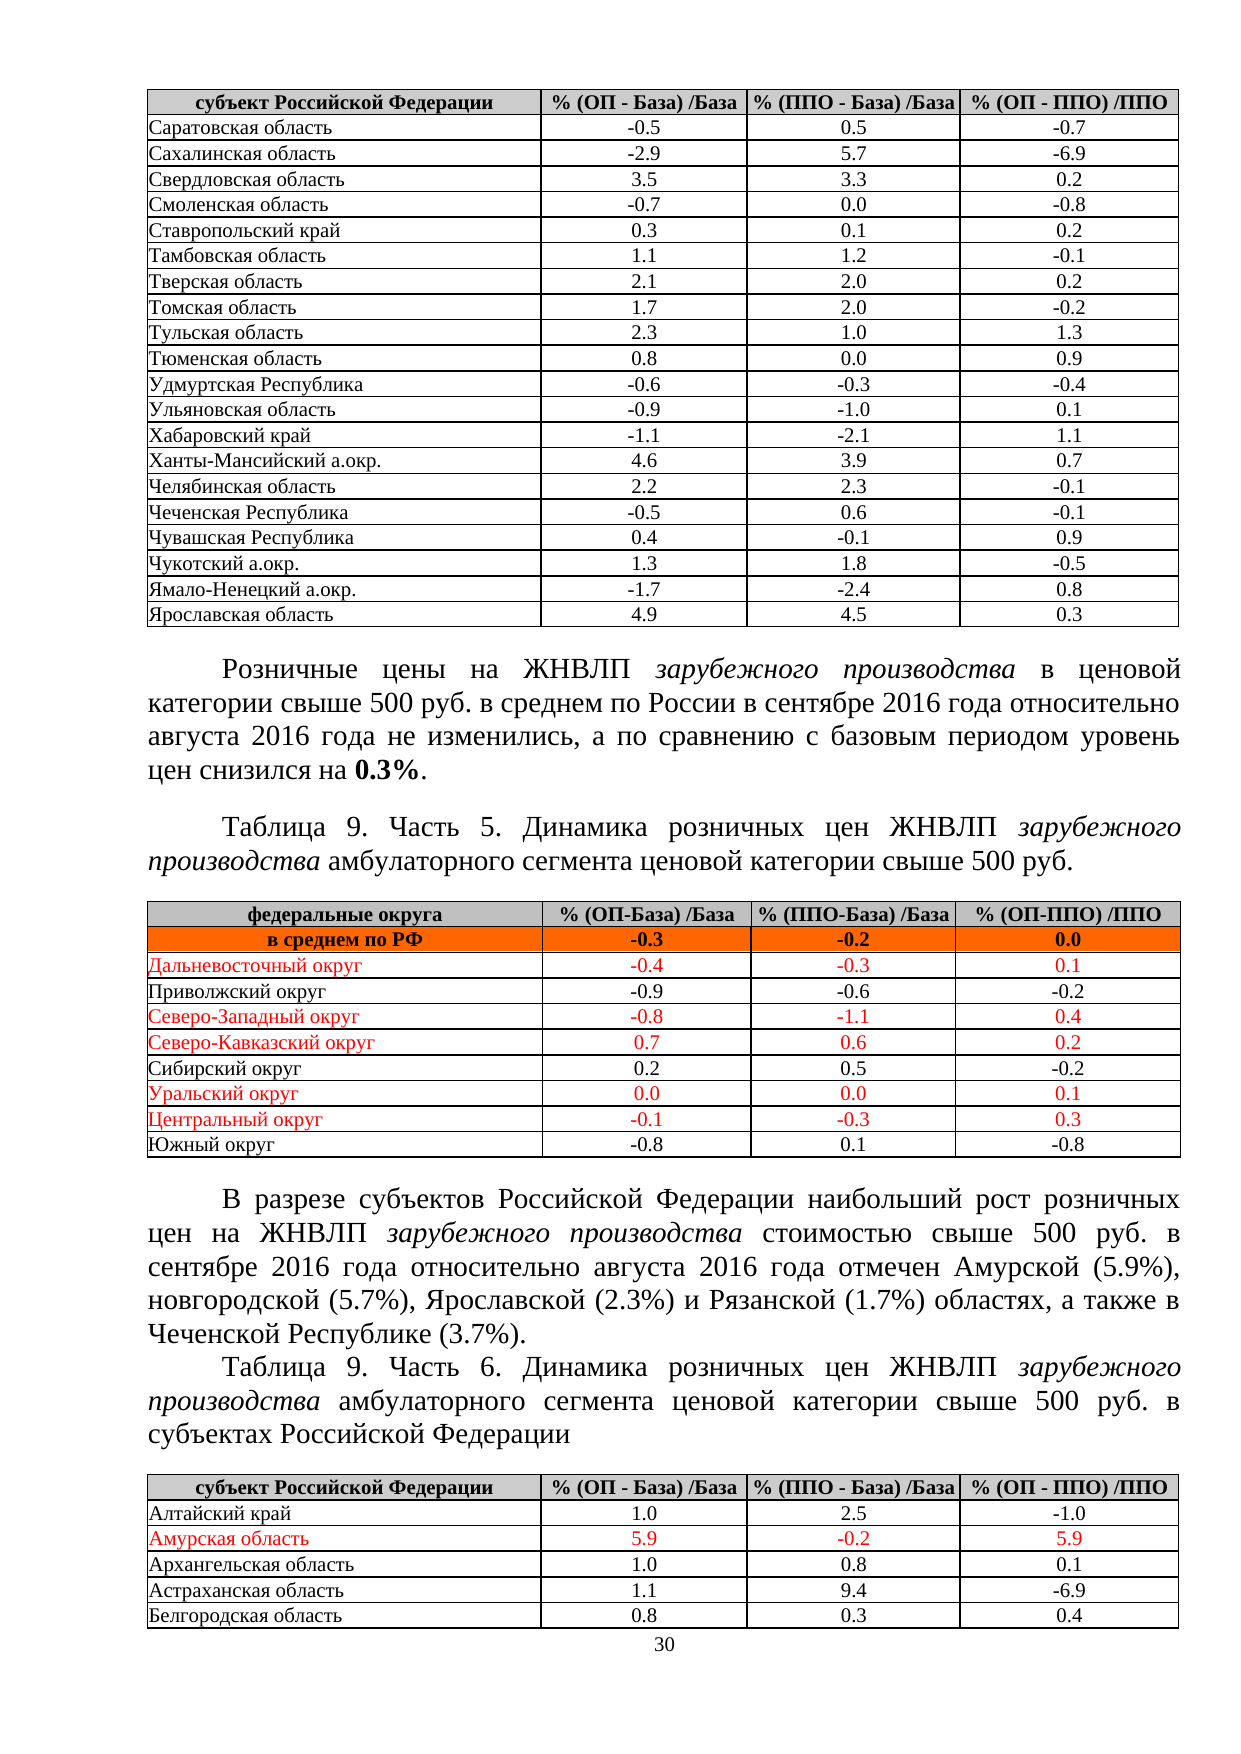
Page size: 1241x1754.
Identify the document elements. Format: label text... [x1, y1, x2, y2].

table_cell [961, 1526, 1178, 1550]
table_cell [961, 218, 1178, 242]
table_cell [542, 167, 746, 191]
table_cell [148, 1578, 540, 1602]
text Таблица 9. Часть 6. Динамика розничных цен ЖНВЛП зарубежного производства амбулаторного сегмента ценовой категории свыше 500 руб. в субъектах Российской Федерации [148, 1349, 1181, 1450]
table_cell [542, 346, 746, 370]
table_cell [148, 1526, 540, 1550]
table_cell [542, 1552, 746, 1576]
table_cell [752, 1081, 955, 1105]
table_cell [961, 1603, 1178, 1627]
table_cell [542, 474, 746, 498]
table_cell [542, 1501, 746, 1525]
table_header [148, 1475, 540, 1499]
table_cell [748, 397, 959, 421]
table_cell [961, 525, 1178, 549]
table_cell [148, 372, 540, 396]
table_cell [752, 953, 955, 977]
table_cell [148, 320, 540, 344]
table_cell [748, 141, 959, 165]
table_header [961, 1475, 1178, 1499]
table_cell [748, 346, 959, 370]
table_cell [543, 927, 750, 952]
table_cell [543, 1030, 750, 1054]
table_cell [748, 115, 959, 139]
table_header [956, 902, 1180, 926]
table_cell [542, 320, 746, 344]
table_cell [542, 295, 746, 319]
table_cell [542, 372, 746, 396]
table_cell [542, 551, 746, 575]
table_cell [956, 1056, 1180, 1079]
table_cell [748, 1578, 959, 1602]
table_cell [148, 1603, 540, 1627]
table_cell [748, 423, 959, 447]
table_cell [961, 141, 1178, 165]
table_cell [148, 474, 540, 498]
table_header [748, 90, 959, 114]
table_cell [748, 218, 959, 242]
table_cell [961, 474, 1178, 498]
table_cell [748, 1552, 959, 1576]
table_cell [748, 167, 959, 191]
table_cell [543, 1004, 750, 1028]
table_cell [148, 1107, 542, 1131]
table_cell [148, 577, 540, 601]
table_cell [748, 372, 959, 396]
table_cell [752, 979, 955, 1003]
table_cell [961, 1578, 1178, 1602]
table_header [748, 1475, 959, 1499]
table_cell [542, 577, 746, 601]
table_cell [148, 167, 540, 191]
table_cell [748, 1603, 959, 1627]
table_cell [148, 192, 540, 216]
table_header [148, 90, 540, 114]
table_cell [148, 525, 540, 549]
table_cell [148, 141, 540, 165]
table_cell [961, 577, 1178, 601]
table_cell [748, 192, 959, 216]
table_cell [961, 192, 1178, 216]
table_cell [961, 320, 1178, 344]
text Таблица 9. Часть 5. Динамика розничных цен ЖНВЛП зарубежного производства амбулаторного сегмента ценовой категории свыше 500 руб. [148, 809, 1181, 877]
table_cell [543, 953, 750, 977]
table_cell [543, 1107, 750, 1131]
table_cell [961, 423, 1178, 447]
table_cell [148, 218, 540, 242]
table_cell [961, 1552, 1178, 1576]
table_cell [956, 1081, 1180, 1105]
text Розничные цены на ЖНВЛП зарубежного производства в ценовой категории свыше 500 руб. в среднем по России в сентябре 2016 года относительно августа 2016 года не изменились, а по сравнению с базовым периодом уровень цен снизился на 0.3%. [148, 651, 1181, 786]
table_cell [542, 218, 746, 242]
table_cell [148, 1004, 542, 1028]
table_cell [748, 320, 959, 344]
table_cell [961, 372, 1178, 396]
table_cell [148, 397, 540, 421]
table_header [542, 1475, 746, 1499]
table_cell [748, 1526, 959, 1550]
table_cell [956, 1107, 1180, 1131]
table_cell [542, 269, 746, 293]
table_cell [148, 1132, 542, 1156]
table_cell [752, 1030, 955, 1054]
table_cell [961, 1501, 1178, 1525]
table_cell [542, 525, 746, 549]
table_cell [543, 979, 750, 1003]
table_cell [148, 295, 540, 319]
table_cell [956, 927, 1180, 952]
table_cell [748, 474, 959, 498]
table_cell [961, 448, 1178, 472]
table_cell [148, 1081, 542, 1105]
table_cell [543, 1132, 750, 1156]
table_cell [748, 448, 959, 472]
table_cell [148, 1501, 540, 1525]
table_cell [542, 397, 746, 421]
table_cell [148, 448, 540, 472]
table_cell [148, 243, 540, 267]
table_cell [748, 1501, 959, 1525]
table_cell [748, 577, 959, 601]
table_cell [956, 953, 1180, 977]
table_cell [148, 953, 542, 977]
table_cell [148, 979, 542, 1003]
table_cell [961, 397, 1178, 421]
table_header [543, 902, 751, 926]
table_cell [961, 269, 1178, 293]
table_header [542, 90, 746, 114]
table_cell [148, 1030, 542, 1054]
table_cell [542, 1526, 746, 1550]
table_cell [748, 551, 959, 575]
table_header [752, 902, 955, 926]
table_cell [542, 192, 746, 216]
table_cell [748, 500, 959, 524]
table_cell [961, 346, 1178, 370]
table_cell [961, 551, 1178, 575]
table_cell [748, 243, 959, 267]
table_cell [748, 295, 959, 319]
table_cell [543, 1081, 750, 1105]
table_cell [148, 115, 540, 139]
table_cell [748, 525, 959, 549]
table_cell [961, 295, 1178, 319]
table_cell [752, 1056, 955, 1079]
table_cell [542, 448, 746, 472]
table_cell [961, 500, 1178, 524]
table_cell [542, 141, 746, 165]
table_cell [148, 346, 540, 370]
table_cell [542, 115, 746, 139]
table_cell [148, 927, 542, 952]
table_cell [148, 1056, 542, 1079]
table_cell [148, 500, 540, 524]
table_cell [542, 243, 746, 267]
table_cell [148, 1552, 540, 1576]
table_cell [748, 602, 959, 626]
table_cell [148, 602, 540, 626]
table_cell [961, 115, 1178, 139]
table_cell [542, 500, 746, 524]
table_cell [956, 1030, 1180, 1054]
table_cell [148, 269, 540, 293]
text В разрезе субъектов Российской Федерации наибольший рост розничных цен на ЖНВЛП зарубежного производства стоимостью свыше 500 руб. в сентябре 2016 года относительно августа 2016 года отмечен Амурской (5.9%), новгородской (5.7%), Ярославской (2.3%) и Рязанской (1.7%) областях, а также в Чеченской Республике (3.7%). [148, 1182, 1181, 1349]
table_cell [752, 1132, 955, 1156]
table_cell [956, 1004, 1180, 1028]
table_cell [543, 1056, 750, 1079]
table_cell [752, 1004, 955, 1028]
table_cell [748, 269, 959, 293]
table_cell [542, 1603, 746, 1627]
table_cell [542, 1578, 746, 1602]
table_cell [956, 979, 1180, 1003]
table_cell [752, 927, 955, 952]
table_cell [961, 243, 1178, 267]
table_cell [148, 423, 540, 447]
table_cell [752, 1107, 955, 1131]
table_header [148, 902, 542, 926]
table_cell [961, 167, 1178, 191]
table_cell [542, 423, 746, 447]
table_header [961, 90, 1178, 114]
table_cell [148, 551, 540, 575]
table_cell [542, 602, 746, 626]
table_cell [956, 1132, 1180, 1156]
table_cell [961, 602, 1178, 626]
